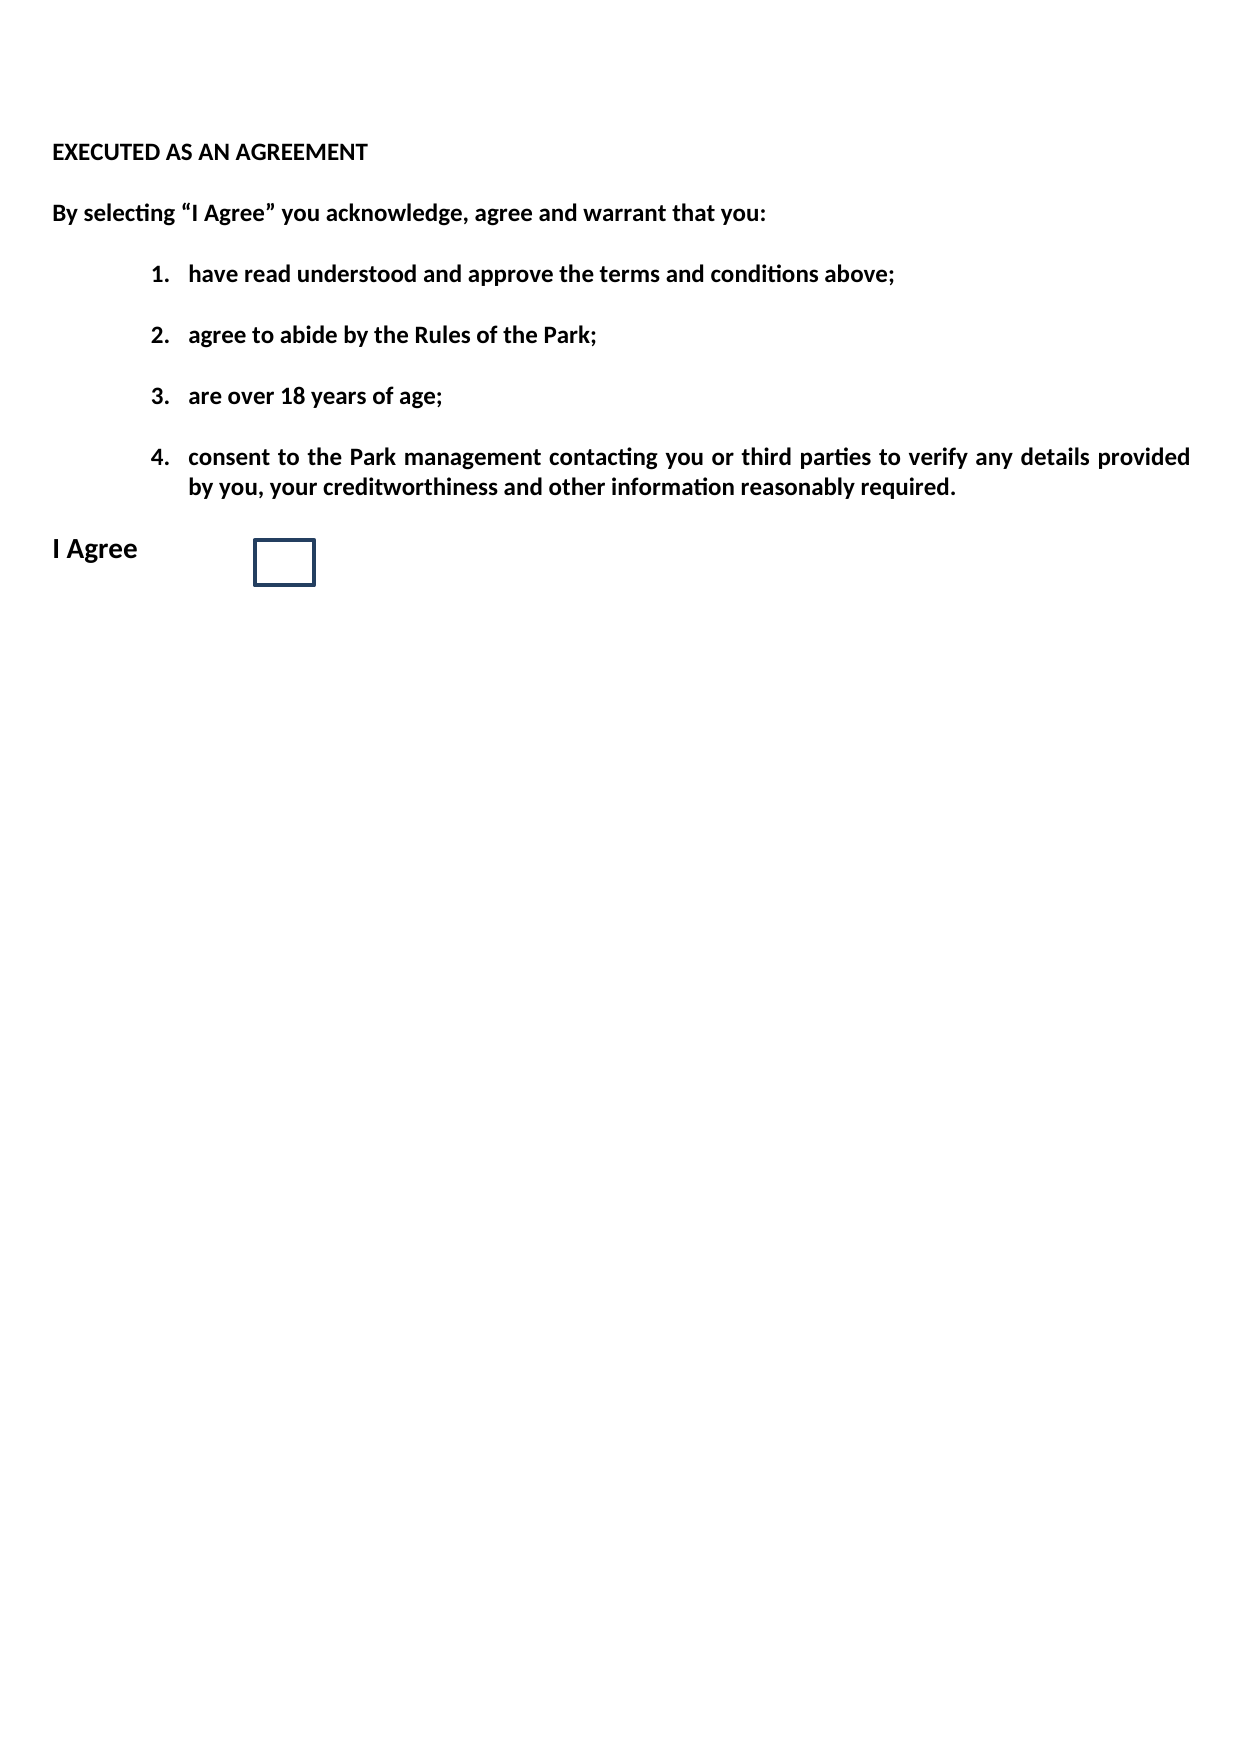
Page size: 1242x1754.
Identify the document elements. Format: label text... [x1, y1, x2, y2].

list are over 18 years of age; [151, 380, 1192, 410]
list agree to abide by the Rules of the Park; [151, 319, 1192, 349]
list consent to the Park management contacting you or third parties to verify any details provided by you, your creditworthiness and other information reasonably required. [151, 441, 1192, 502]
text I Agree [52, 530, 1192, 566]
text By selecting “I Agree” you acknowledge, agree and warrant that you: [52, 197, 1192, 227]
text EXECUTED AS AN AGREEMENT [52, 136, 1192, 166]
list have read understood and approve the terms and conditions above; [151, 258, 1192, 288]
